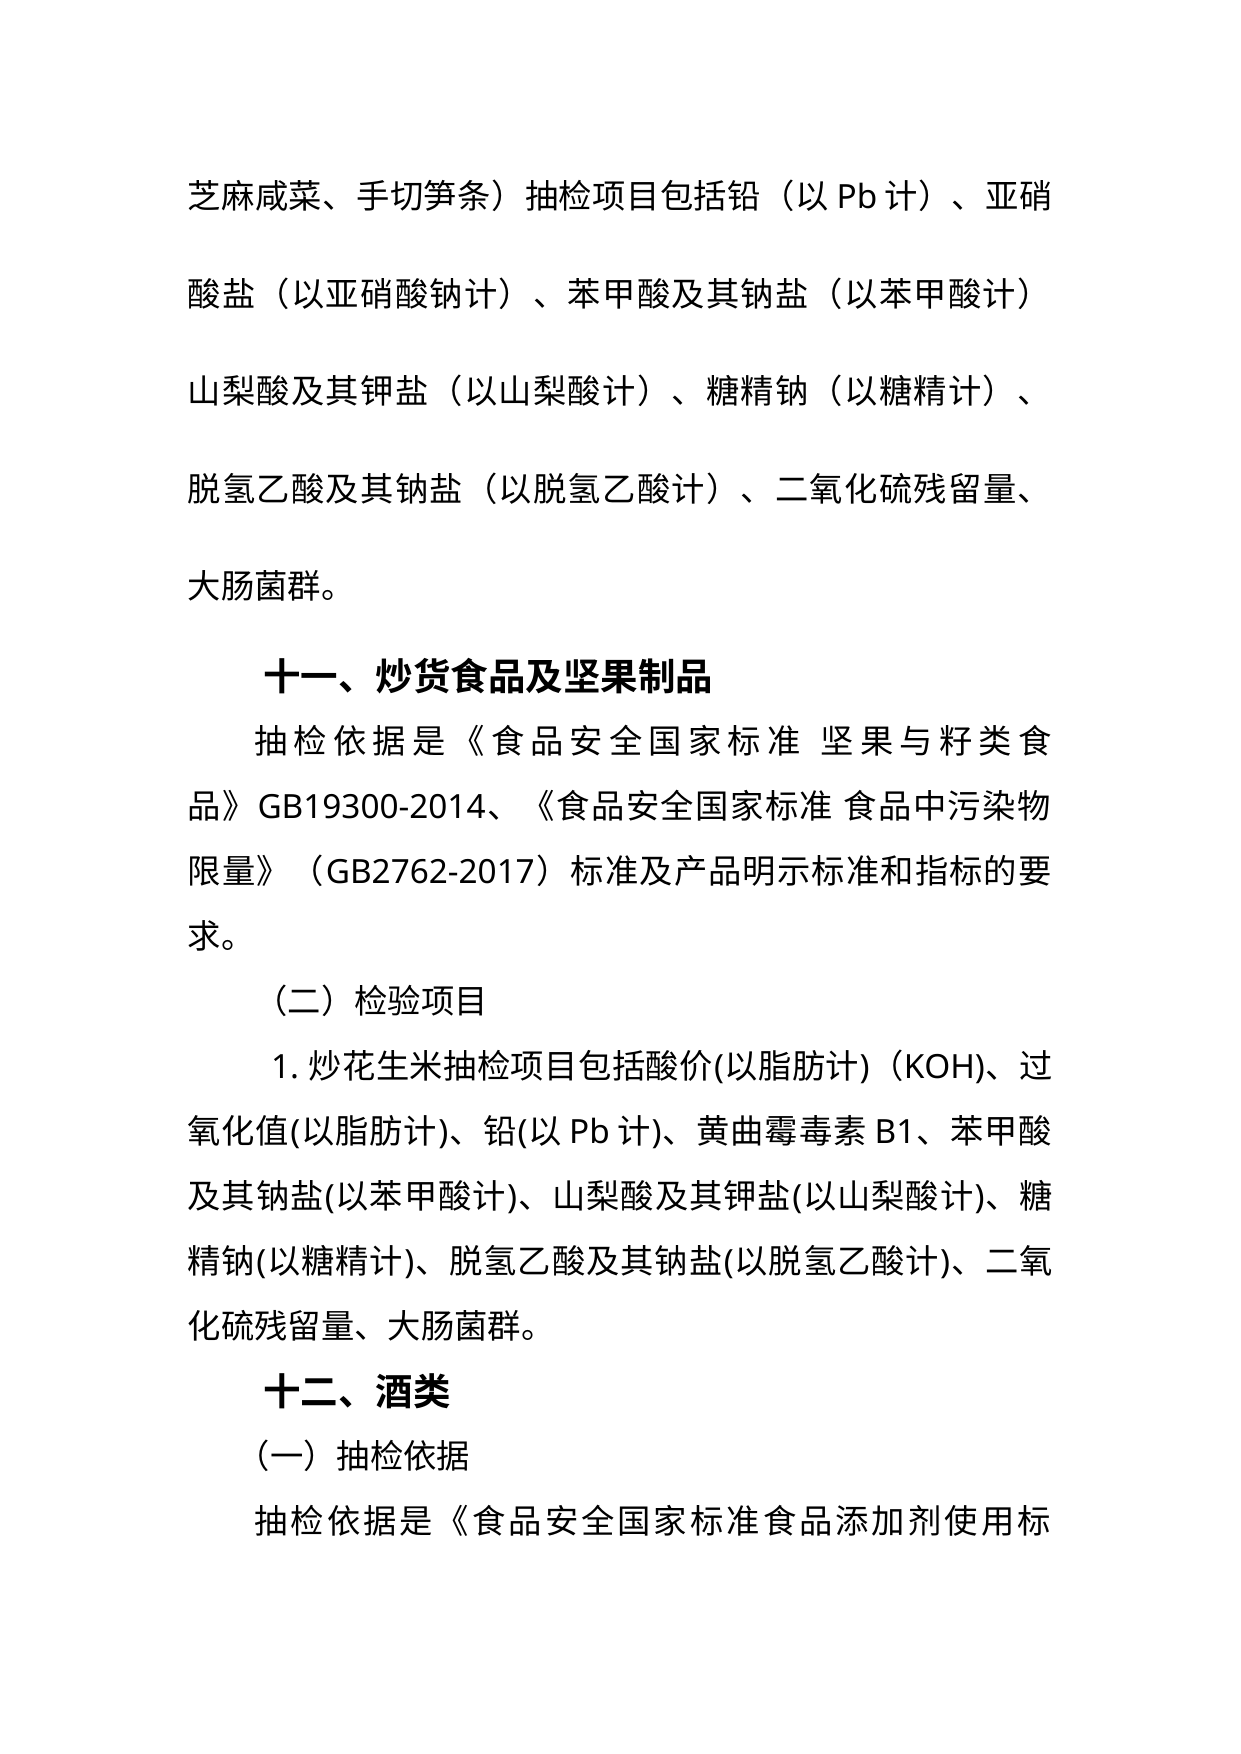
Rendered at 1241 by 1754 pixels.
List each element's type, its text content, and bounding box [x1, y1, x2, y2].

text 十二、酒类 [187, 1357, 1053, 1422]
text （二）检验项目 [187, 967, 1053, 1032]
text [187, 162, 1053, 617]
text 抽检依据是《食品安全国家标准 坚果与籽类食品》GB19300-2014、《食品安全国家标准 食品中污染物限量》（GB2762-2017）标准及产品明示标准和指标的要求。 [187, 706, 1053, 966]
text （一）抽检依据 [187, 1422, 1053, 1487]
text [187, 1487, 1053, 1552]
text 十一、炒货食品及坚果制品 [187, 641, 1053, 706]
text 1. 炒花生米抽检项目包括酸价(以脂肪计)（KOH)、过氧化值(以脂肪计)、铅(以Pb计)、黄曲霉毒素B1、苯甲酸及其钠盐(以苯甲酸计)、山梨酸及其钾盐(以山梨酸计)、糖精钠(以糖精计)、脱氢乙酸及其钠盐(以脱氢乙酸计)、二氧化硫残留量、大肠菌群。 [187, 1032, 1053, 1357]
